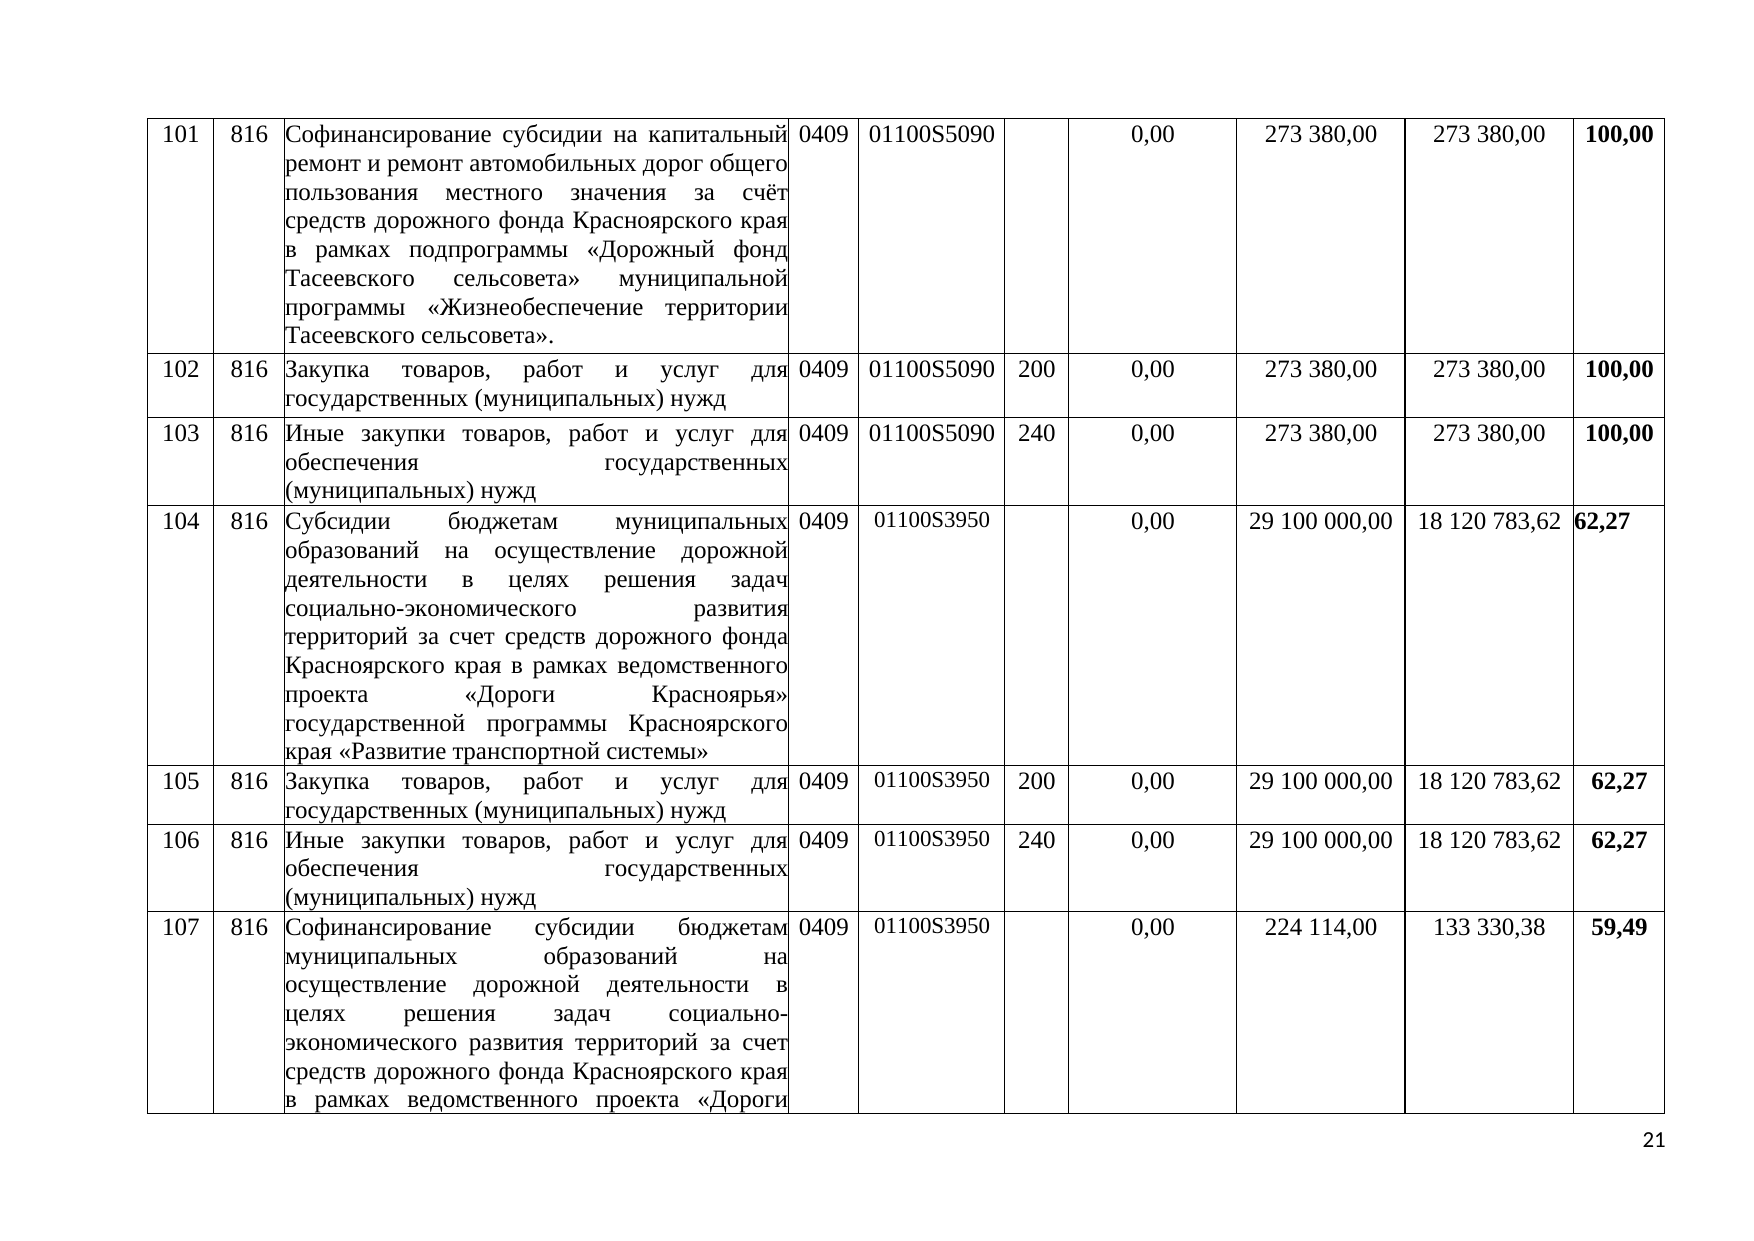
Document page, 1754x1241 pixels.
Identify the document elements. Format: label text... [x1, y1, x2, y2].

table_cell 240 [1005, 825, 1068, 911]
table_cell 101 [148, 119, 213, 353]
table_cell 01100S3950 [859, 912, 1004, 1113]
table_cell 0409 [789, 912, 858, 1113]
table_cell 18 120 783,62 [1406, 825, 1573, 911]
table_cell 62,27 [1574, 766, 1664, 824]
table_cell [1005, 119, 1068, 353]
table_cell 100,00 [1574, 418, 1664, 505]
table_cell 29 100 000,00 [1237, 506, 1404, 765]
table_cell 0409 [789, 825, 858, 911]
table_cell 200 [1005, 354, 1068, 417]
table_cell Иные закупки товаров, работ и услуг для обеспечения государственных (муниципальных) нужд [285, 825, 788, 911]
table_cell 133 330,38 [1406, 912, 1573, 1113]
table_cell 200 [1005, 766, 1068, 824]
table_cell Субсидии бюджетам муниципальных образований на осуществление дорожной деятельности в целях решения задач социально-экономического развития территорий за счет средств дорожного фонда Красноярского края в рамках ведомственного проекта «Дороги Красноярья» государственной программы Красноярского края «Развитие транспортной системы» [285, 506, 788, 765]
table_cell 62,27 [1574, 825, 1664, 911]
table_cell 273 380,00 [1237, 119, 1404, 353]
table_cell 0409 [789, 354, 858, 417]
table_cell 816 [214, 119, 284, 353]
table_cell 01100S5090 [859, 119, 1004, 353]
table_cell 100,00 [1574, 354, 1664, 417]
table_cell 102 [148, 354, 213, 417]
table_cell 107 [148, 912, 213, 1113]
table_cell 224 114,00 [1237, 912, 1404, 1113]
table_cell 104 [148, 506, 213, 765]
table_cell 18 120 783,62 [1406, 766, 1573, 824]
table_cell 273 380,00 [1406, 119, 1573, 353]
table_cell 0409 [789, 418, 858, 505]
table_cell 100,00 [1574, 119, 1664, 353]
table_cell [285, 912, 788, 1113]
table_cell 0,00 [1069, 354, 1236, 417]
table_cell 273 380,00 [1237, 418, 1404, 505]
table_cell 01100S5090 [859, 354, 1004, 417]
table_cell 103 [148, 418, 213, 505]
table_cell 816 [214, 354, 284, 417]
table_cell 0,00 [1069, 825, 1236, 911]
table_cell [1005, 912, 1068, 1113]
table_cell 240 [1005, 418, 1068, 505]
table_cell 0,00 [1069, 506, 1236, 765]
table_cell 273 380,00 [1406, 418, 1573, 505]
table_cell 01100S3950 [859, 825, 1004, 911]
table_cell 816 [214, 418, 284, 505]
table_cell 0409 [789, 119, 858, 353]
table_cell 0,00 [1069, 119, 1236, 353]
table_cell 0,00 [1069, 912, 1236, 1113]
table_cell 29 100 000,00 [1237, 766, 1404, 824]
table_cell 59,49 [1574, 912, 1664, 1113]
table_cell 105 [148, 766, 213, 824]
table_cell 0409 [789, 766, 858, 824]
table_cell 29 100 000,00 [1237, 825, 1404, 911]
table_cell [1005, 506, 1068, 765]
table_cell 0,00 [1069, 418, 1236, 505]
table_cell Закупка товаров, работ и услуг для государственных (муниципальных) нужд [285, 354, 788, 417]
table_cell 18 120 783,62 [1406, 506, 1573, 765]
table_cell 273 380,00 [1237, 354, 1404, 417]
table_cell Иные закупки товаров, работ и услуг для обеспечения государственных (муниципальных) нужд [285, 418, 788, 505]
table_cell Закупка товаров, работ и услуг для государственных (муниципальных) нужд [285, 766, 788, 824]
table_cell 106 [148, 825, 213, 911]
table_cell 0,00 [1069, 766, 1236, 824]
table_cell Софинансирование субсидии на капитальный ремонт и ремонт автомобильных дорог общего пользования местного значения за счёт средств дорожного фонда Красноярского края в рамках подпрограммы «Дорожный фонд Тасеевского сельсовета» муниципальной программы «Жизнеобеспечение территории Тасеевского сельсовета». [285, 119, 788, 353]
table_cell 816 [214, 825, 284, 911]
table_cell 816 [214, 766, 284, 824]
table_cell 62,27 [1574, 506, 1664, 765]
table_cell 816 [214, 912, 284, 1113]
table_cell 816 [214, 506, 284, 765]
table_cell 0409 [789, 506, 858, 765]
table_cell 273 380,00 [1406, 354, 1573, 417]
table_cell 01100S3950 [859, 506, 1004, 765]
table_cell 01100S5090 [859, 418, 1004, 505]
table_cell 01100S3950 [859, 766, 1004, 824]
